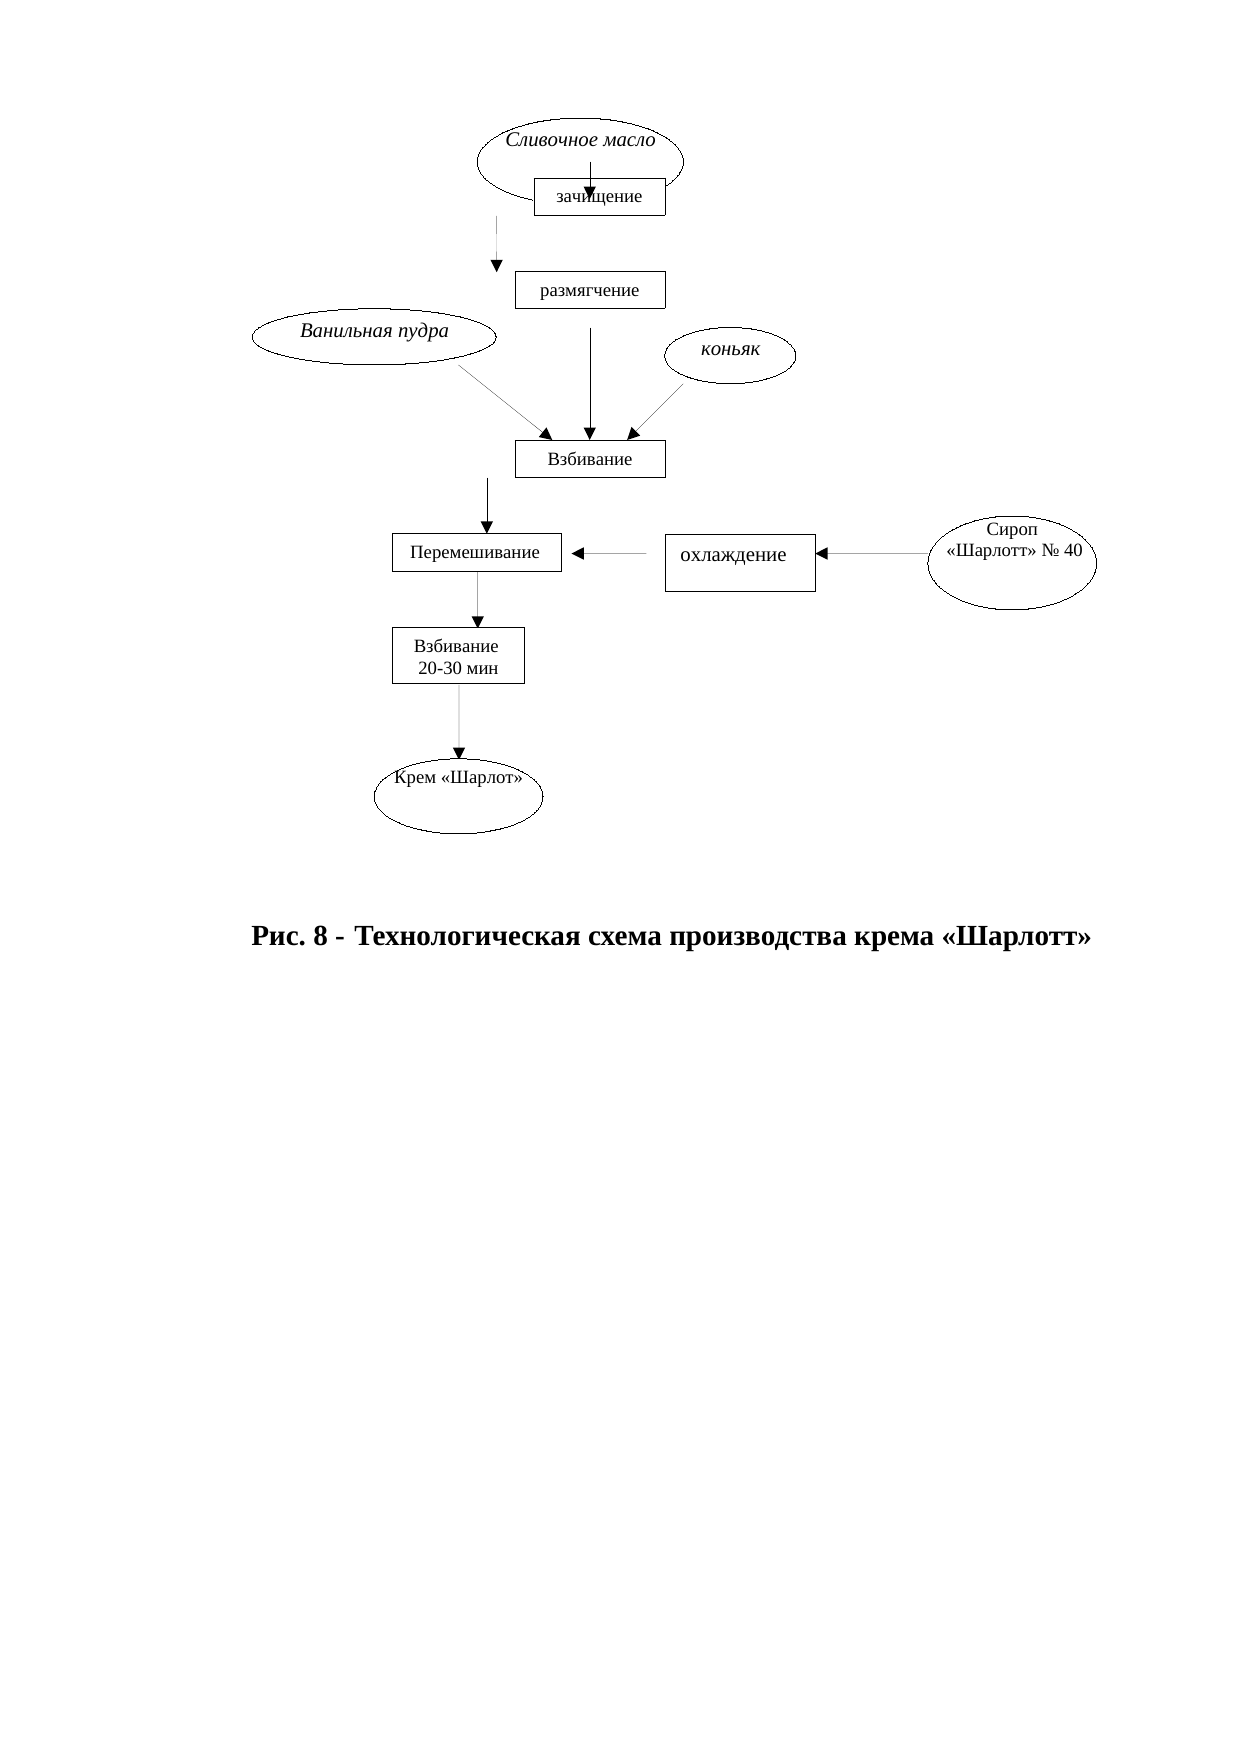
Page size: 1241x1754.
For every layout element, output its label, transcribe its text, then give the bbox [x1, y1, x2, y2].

subtitle Рис. 8 - Технологическая схема производства крема «Шарлотт» [177, 918, 1152, 952]
